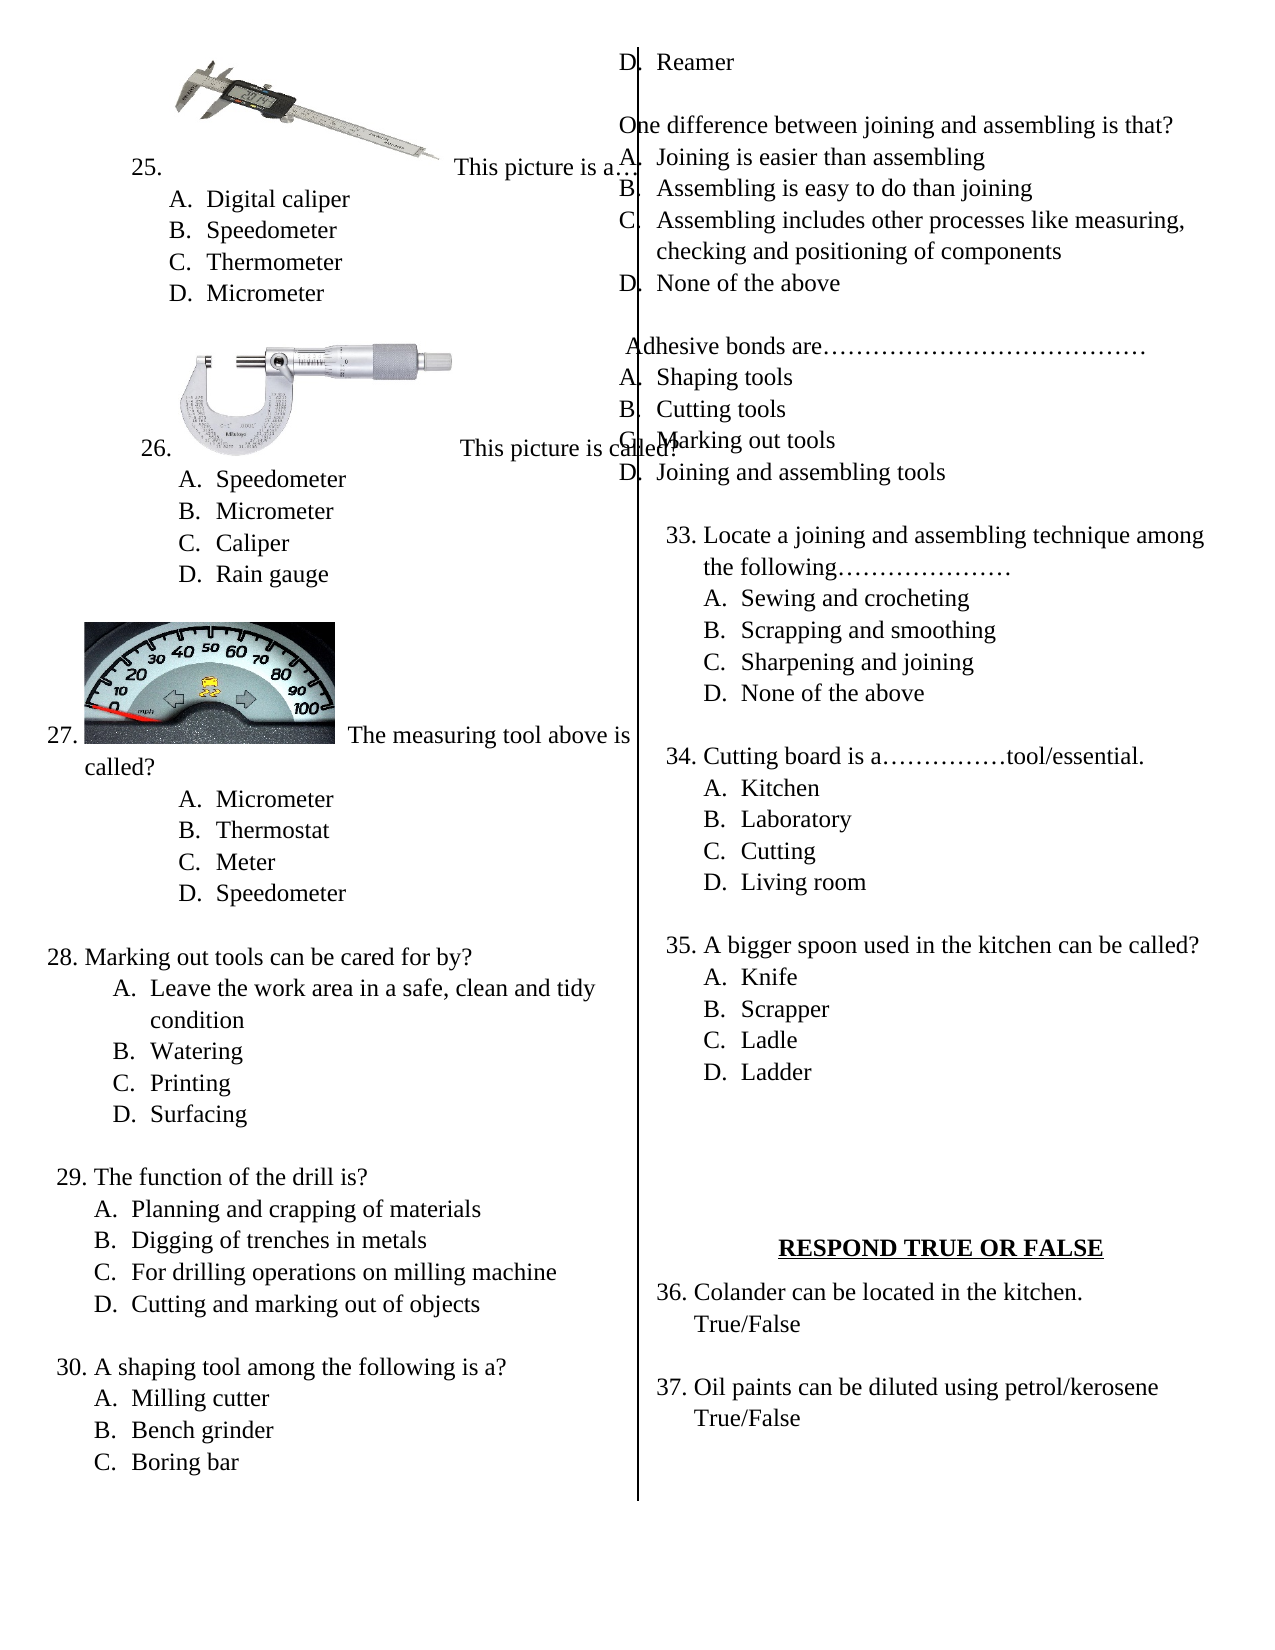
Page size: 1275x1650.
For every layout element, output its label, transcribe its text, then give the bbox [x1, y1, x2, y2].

picture [168, 46, 448, 176]
list Sharpening and joining [703, 647, 1209, 675]
list Micrometer [169, 278, 637, 307]
text RESPOND TRUE OR FALSE [675, 1233, 1209, 1262]
list Thermometer [169, 247, 637, 276]
list Micrometer [178, 784, 637, 812]
list None of the above [639, 268, 1209, 297]
list Assembling includes other processes like measuring, checking and positioning of components [639, 205, 1209, 265]
list Ladder [703, 1057, 1209, 1086]
list Speedometer [178, 878, 637, 907]
list Assembling is easy to do than joining [639, 173, 1209, 202]
list Joining is easier than assembling [639, 142, 1209, 170]
list Scrapping and smoothing [703, 615, 1209, 644]
list Kitchen [703, 773, 1209, 802]
list Sewing and crocheting [703, 583, 1209, 612]
list Laboratory [703, 804, 1209, 833]
list Cutting and marking out of objects [94, 1289, 637, 1317]
list Surfacing [112, 1099, 637, 1128]
list Bench grinder [94, 1415, 637, 1444]
list Knife [703, 962, 1209, 991]
list Meter [178, 847, 637, 876]
list Micrometer [178, 496, 637, 525]
list Scrapper [703, 994, 1209, 1022]
list Boring bar [94, 1447, 637, 1475]
list Colander can be located in the kitchen. [656, 1277, 1209, 1306]
picture [84, 622, 335, 744]
list Marking out tools can be cared for by? [47, 942, 637, 970]
list For drilling operations on milling machine [94, 1257, 637, 1286]
list The function of the drill is? [56, 1162, 637, 1191]
list Watering [112, 1036, 637, 1065]
list Adhesive bonds are………………………………… [639, 331, 1209, 360]
list Milling cutter [94, 1383, 637, 1412]
list Printing [112, 1068, 637, 1097]
list Caliper [178, 528, 637, 556]
list True/False [694, 1309, 1209, 1337]
list True/False [694, 1403, 1209, 1432]
list Digging of trenches in metals [94, 1226, 637, 1254]
list Locate a joining and assembling technique among the following………………… [666, 520, 1209, 581]
list Living room [703, 867, 1209, 896]
list Rain gauge [178, 559, 637, 588]
list Shaping tools [639, 362, 1209, 391]
list Cutting board is a……………tool/essential. [666, 741, 1209, 770]
list Digital caliper [169, 184, 637, 213]
list Thermostat [178, 815, 637, 844]
list A bigger spoon used in the kitchen can be called? [666, 931, 1209, 959]
list Marking out tools [639, 426, 1209, 454]
list Leave the work area in a safe, clean and tidy condition [112, 973, 637, 1033]
list Speedometer [169, 215, 637, 244]
list Planning and crapping of materials [94, 1194, 637, 1223]
list Oil paints can be diluted using petrol/kerosene [656, 1372, 1209, 1401]
list Reamer [639, 47, 1209, 76]
list None of the above [703, 678, 1209, 707]
list Cutting [703, 836, 1209, 865]
list Speedometer [178, 464, 637, 493]
list Joining and assembling tools [639, 457, 1209, 486]
list Cutting tools [639, 394, 1209, 423]
list One difference between joining and assembling is that? [639, 110, 1209, 139]
picture [178, 341, 454, 457]
list Ladle [703, 1025, 1209, 1054]
list A shaping tool among the following is a? [56, 1352, 637, 1381]
